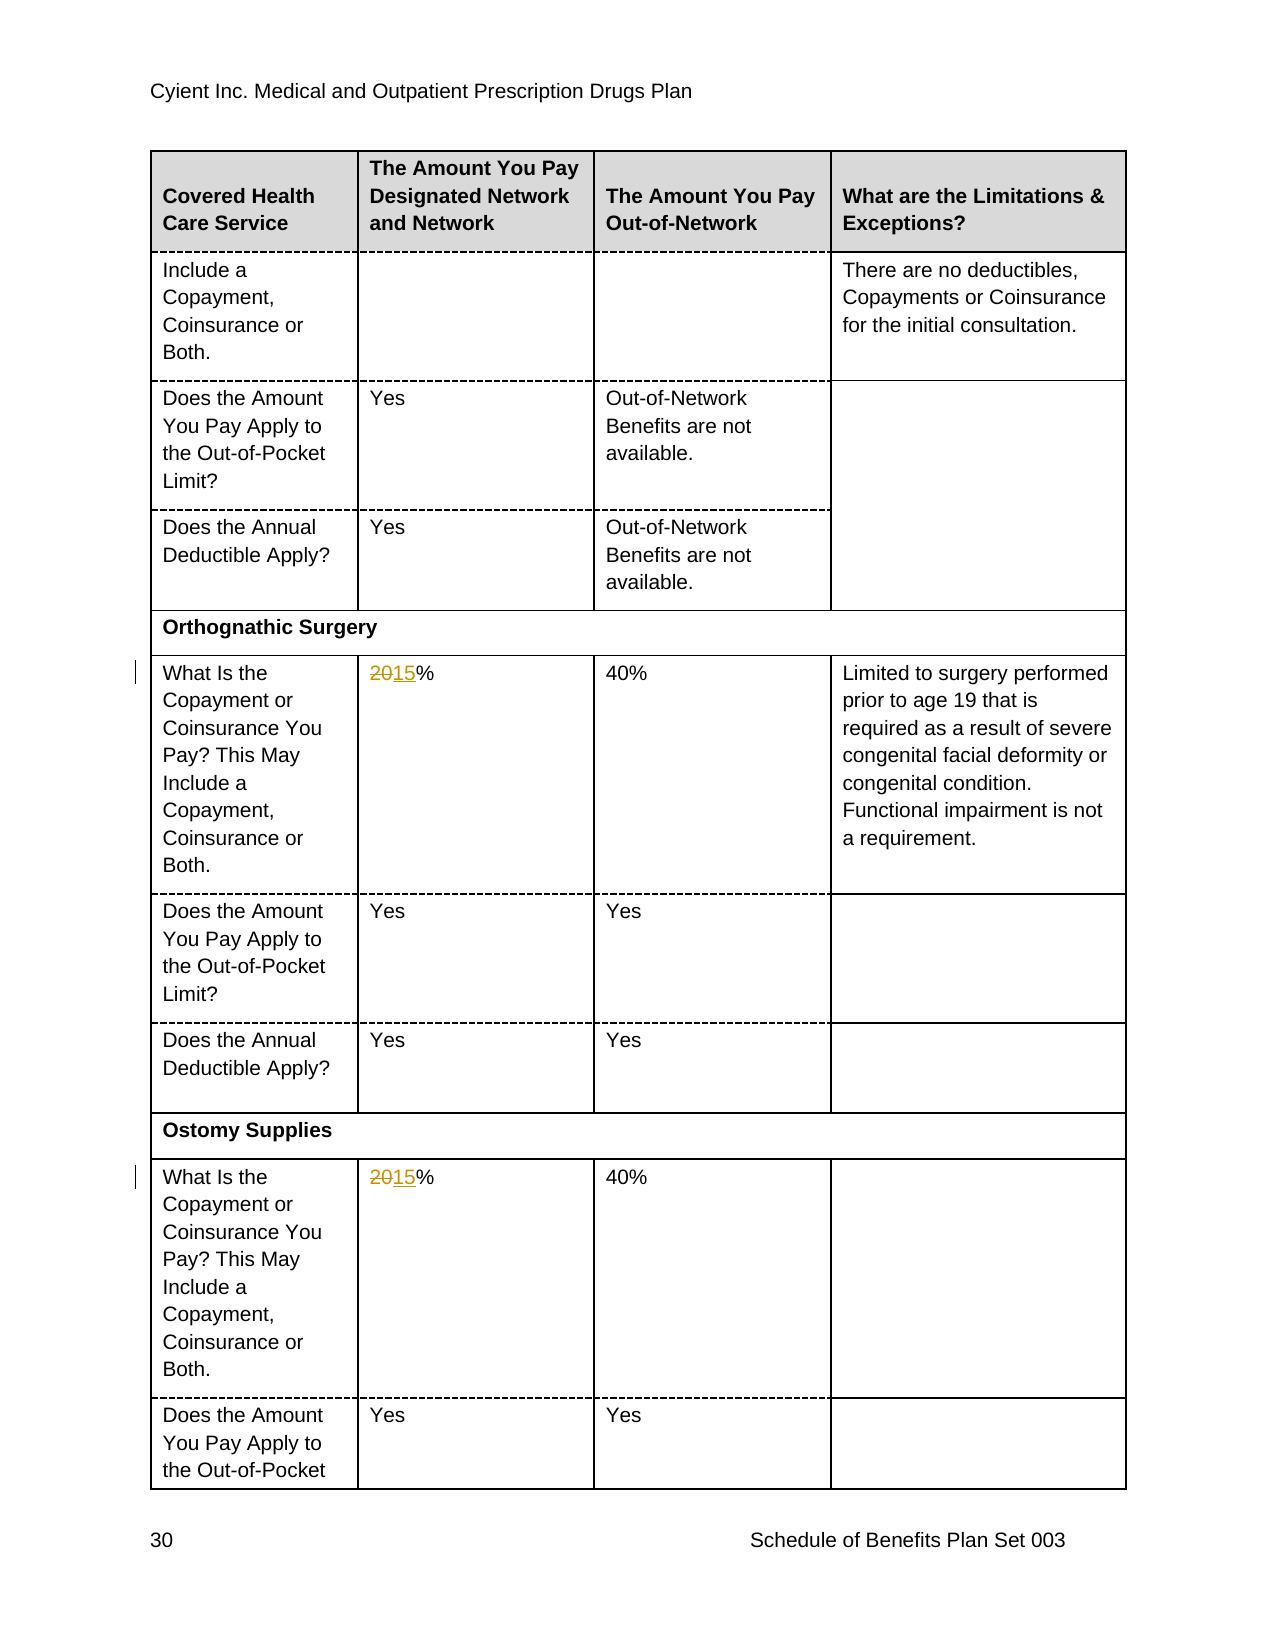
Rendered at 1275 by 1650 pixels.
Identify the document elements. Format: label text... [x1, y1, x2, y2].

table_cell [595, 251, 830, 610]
table_header What are the Limitations & Exceptions? [832, 152, 1125, 251]
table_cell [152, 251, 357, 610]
table_header The Amount You Pay Designated Network and Network [359, 152, 593, 251]
table_header Covered Health Care Service [152, 152, 357, 251]
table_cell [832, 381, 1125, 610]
table_header The Amount You Pay Out-of-Network [595, 152, 830, 251]
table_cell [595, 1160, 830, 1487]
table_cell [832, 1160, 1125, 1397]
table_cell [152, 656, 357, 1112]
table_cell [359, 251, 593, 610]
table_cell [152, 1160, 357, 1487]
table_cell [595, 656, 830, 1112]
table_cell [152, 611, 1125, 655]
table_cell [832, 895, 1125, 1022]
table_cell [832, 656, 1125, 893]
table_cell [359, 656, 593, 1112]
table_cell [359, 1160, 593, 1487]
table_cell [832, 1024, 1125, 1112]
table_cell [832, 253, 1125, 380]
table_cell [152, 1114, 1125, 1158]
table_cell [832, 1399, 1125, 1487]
